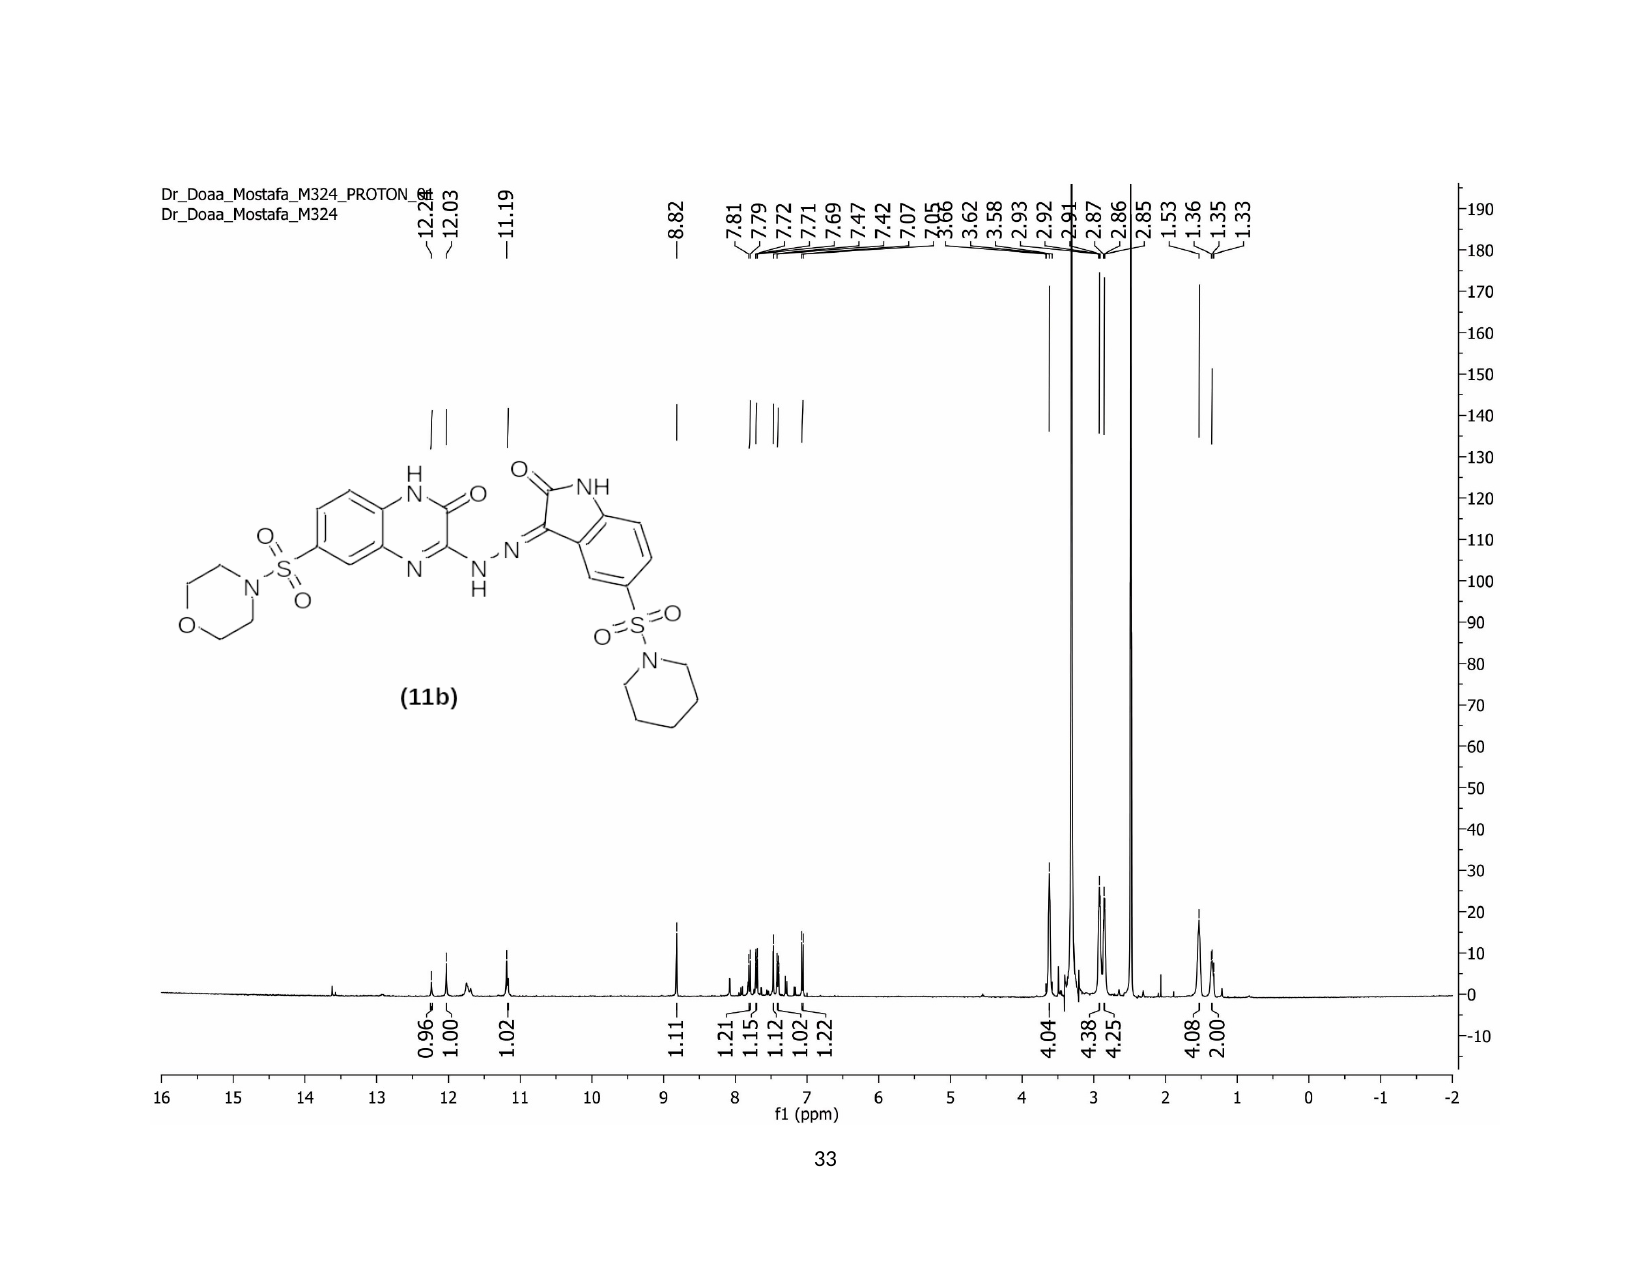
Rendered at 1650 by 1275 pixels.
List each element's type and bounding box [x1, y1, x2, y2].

picture [150, 180, 1500, 1125]
